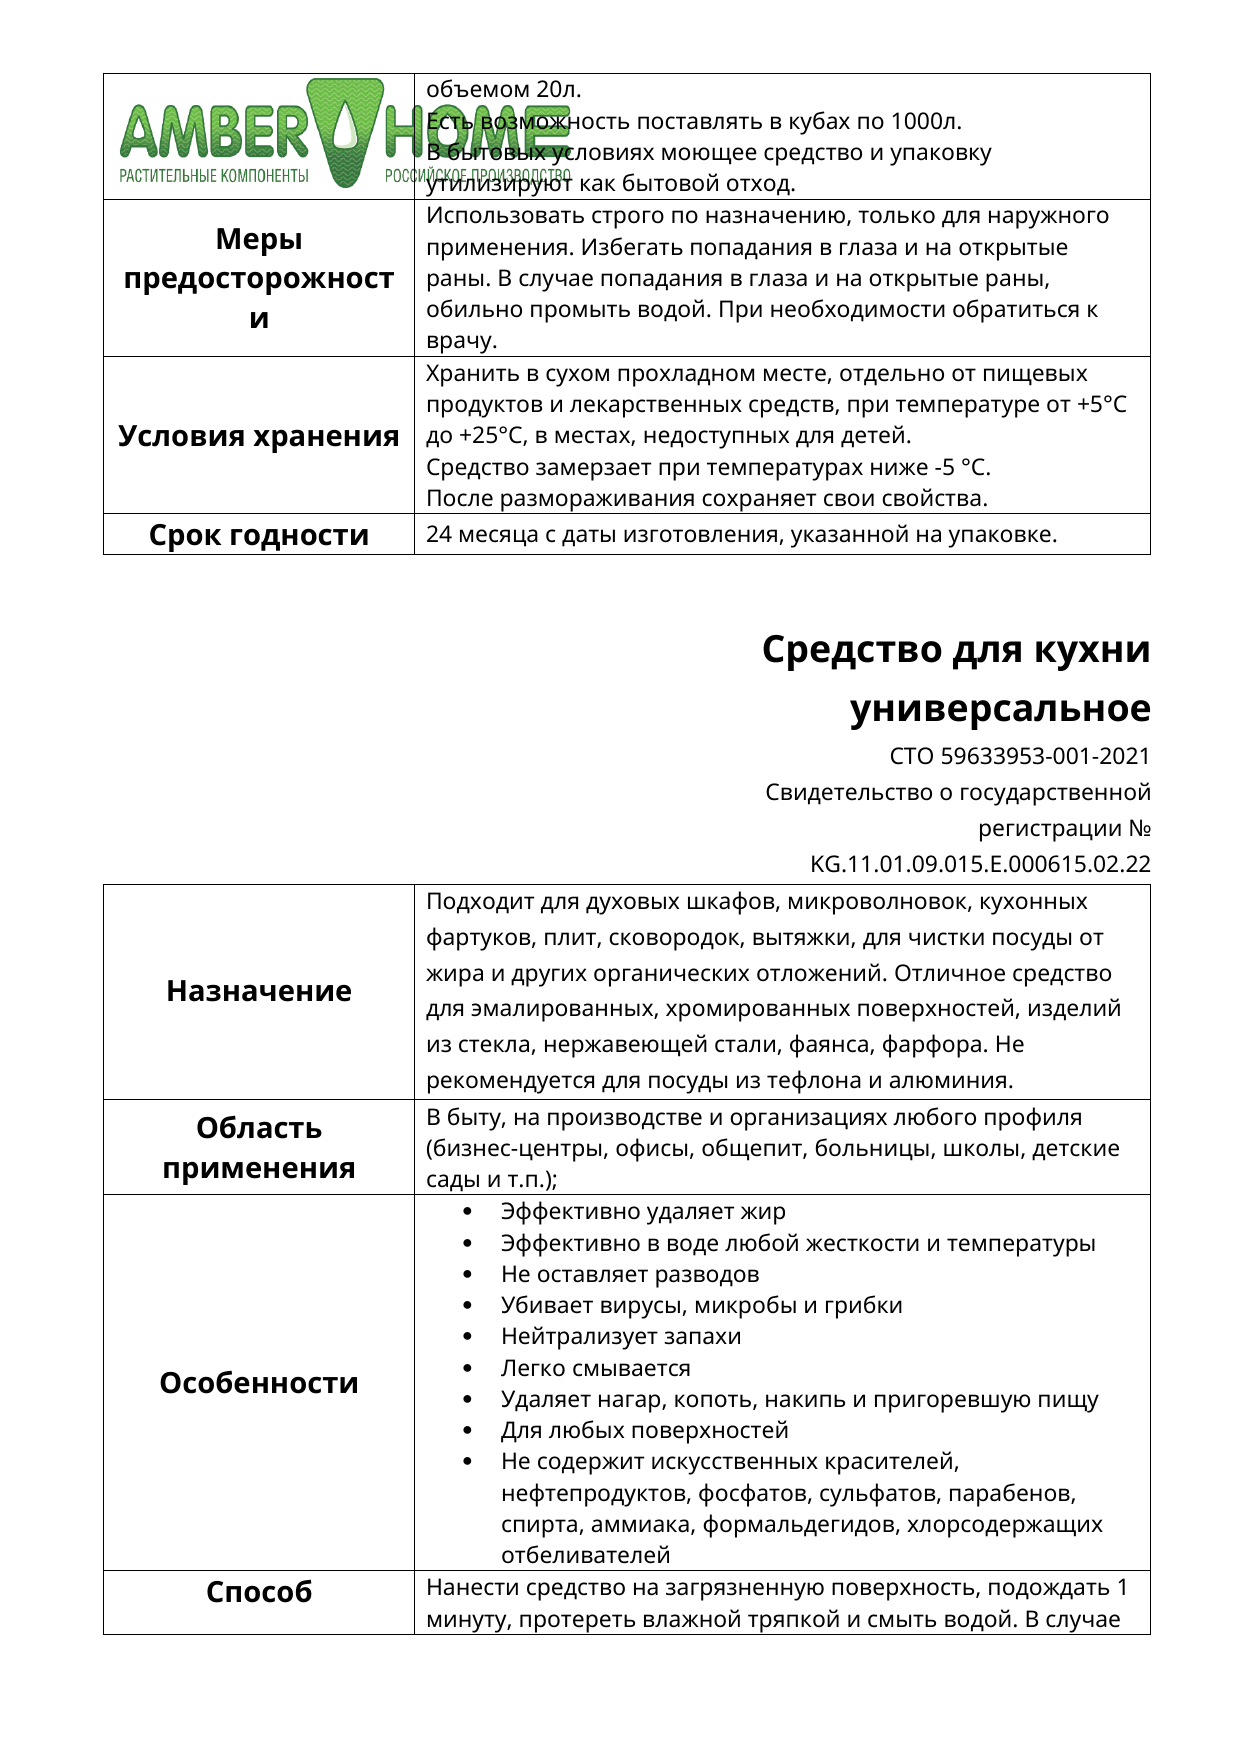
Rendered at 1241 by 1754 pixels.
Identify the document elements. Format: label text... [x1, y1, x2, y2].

text Свидетельство о государственной регистрации № KG.11.01.09.015.Е.000615.02.22 [635, 776, 1152, 879]
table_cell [415, 1571, 1150, 1634]
table_header Подходит для духовых шкафов, микроволновок, кухонных фартуков, плит, сковородок, вытяжки, для чистки посуды от жира и других органических отложений. Отличное средство для эмалированных, хромированных поверхностей, изделий из стекла, нержавеющей стали, фаянса, фарфора. Не рекомендуется для посуды из тефлона и алюминия. [415, 885, 1150, 1099]
table_cell Эффективно удаляет жир Эффективно в воде любой жесткости и температуры Не оставляет разводов Убивает вирусы, микробы и грибки Нейтрализует запахи Легко смывается Удаляет нагар, копоть, накипь и пригоревшую пищу Для любых поверхностей Не содержит искусственных красителей, нефтепродуктов, фосфатов, сульфатов, парабенов, спирта, аммиака, формальдегидов, хлорсодержащих отбеливателей [415, 1195, 1150, 1570]
table_cell Область применения [104, 1100, 414, 1194]
table_cell Меры предосторожности [104, 200, 414, 356]
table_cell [415, 74, 1150, 198]
table_cell В быту, на производстве и организациях любого профиля (бизнес-центры, офисы, общепит, больницы, школы, детские сады и т.п.); [415, 1100, 1150, 1194]
table_cell Использовать строго по назначению, только для наружного применения. Избегать попадания в глаза и на открытые раны. В случае попадания в глаза и на открытые раны, обильно промыть водой. При необходимости обратиться к врачу. [415, 200, 1150, 356]
text Средство для кухни универсальное [635, 622, 1152, 732]
table_cell Способ применения [104, 1571, 414, 1634]
table_cell Срок годности [104, 514, 414, 554]
table_header Назначение [104, 885, 414, 1099]
table_cell 24 месяца с даты изготовления, указанной на упаковке. [415, 514, 1150, 554]
text СТО 59633953-001-2021 [635, 740, 1152, 771]
table_cell Упаковка [104, 74, 414, 198]
table_cell Условия хранения [104, 357, 414, 513]
table_cell Особенности [104, 1195, 414, 1570]
table_cell Хранить в сухом прохладном месте, отдельно от пищевых продуктов и лекарственных средств, при температуре от +5°С до +25°С, в местах, недоступных для детей. Средство замерзает при температурах ниже -5 °С. После размораживания сохраняет свои свойства. [415, 357, 1150, 513]
